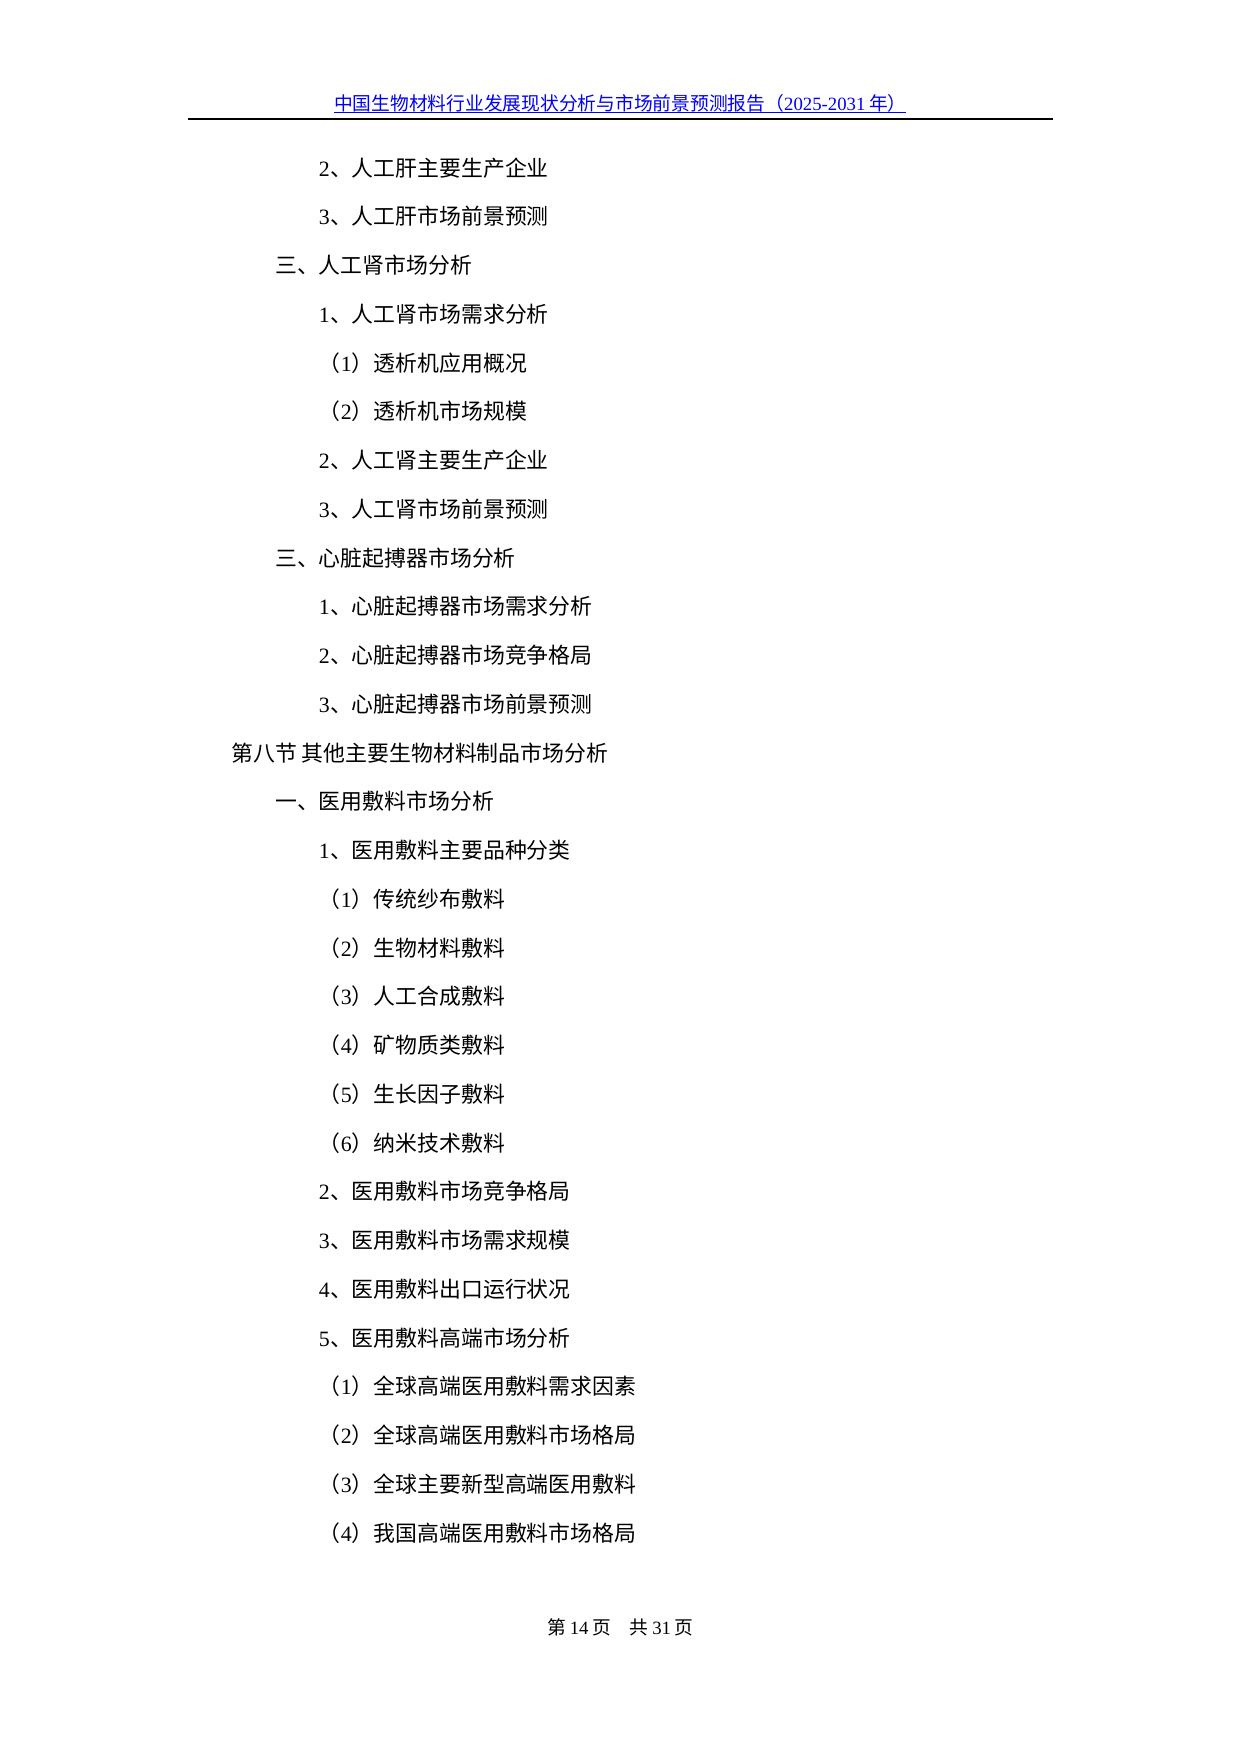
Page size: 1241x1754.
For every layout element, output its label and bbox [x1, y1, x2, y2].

text [187, 150, 1053, 1548]
